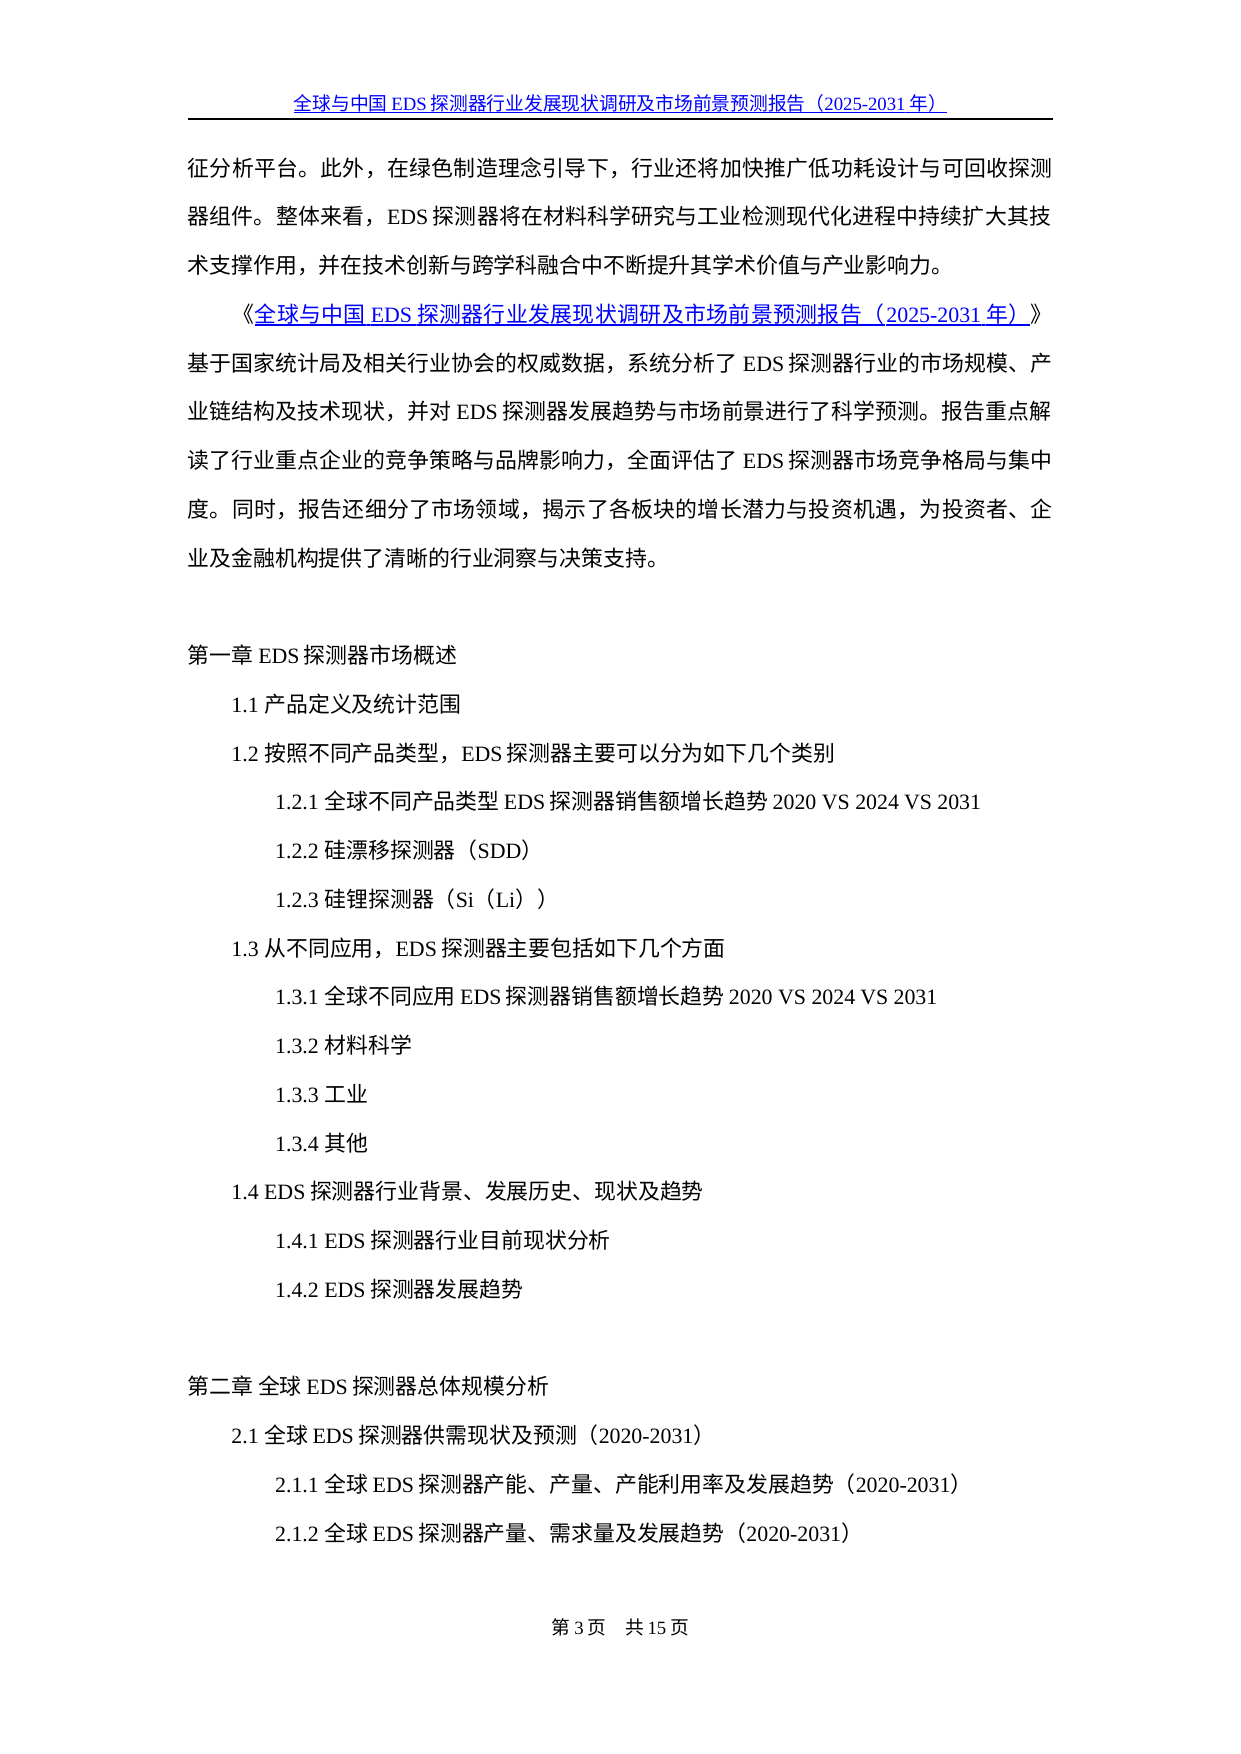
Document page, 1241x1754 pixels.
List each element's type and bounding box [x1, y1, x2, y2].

text [187, 150, 1053, 1548]
